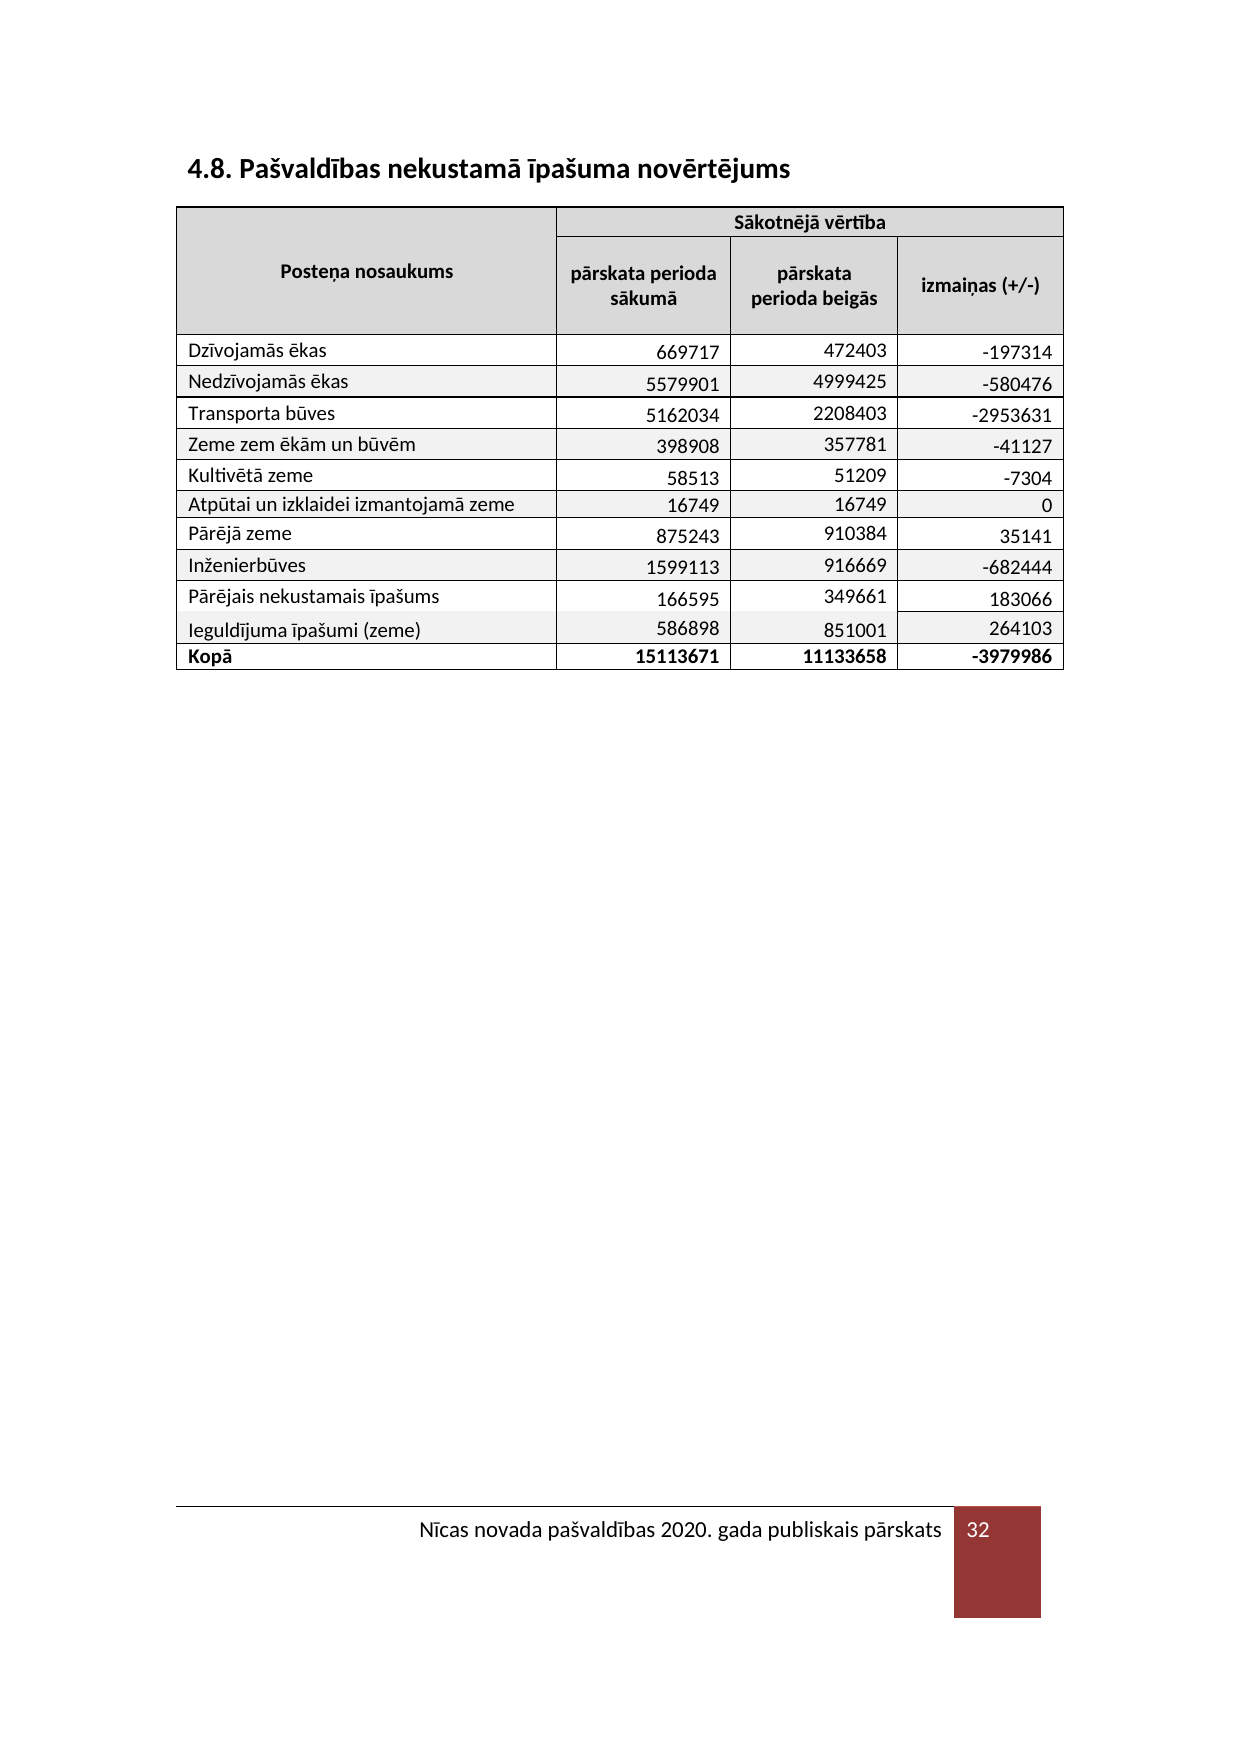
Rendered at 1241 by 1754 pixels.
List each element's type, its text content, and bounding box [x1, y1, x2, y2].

table_cell Ieguldījuma īpašumi (zeme) [177, 611, 556, 643]
table_cell Nedzīvojamās ēkas [177, 366, 556, 396]
table_cell 4999425 [731, 366, 897, 396]
table_cell 349661 [731, 581, 897, 611]
table_cell 166595 [557, 581, 730, 611]
table_cell 5579901 [557, 366, 730, 396]
table_cell 586898 [557, 611, 730, 643]
table_cell -7304 [898, 460, 1063, 490]
table_cell -682444 [898, 550, 1063, 580]
text 4.8. Pašvaldības nekustamā īpašuma novērtējums [187, 150, 1053, 186]
table_cell 264103 [898, 612, 1063, 643]
table_cell 183066 [898, 581, 1063, 611]
table_cell 16749 [557, 491, 730, 517]
table_cell 0 [898, 491, 1063, 517]
table_cell 1599113 [557, 550, 730, 580]
table_cell 16749 [731, 491, 897, 517]
table_cell pārskata perioda beigās [731, 237, 897, 334]
table_cell Inženierbūves [177, 550, 556, 580]
table_cell Pārējais nekustamais īpašums [177, 581, 556, 611]
table_cell -580476 [898, 366, 1063, 396]
table_cell Zeme zem ēkām un būvēm [177, 429, 556, 459]
table_cell -2953631 [898, 398, 1063, 428]
table_cell 472403 [731, 335, 897, 365]
table_cell 11133658 [731, 644, 897, 669]
table_cell -3979986 [898, 644, 1063, 669]
table_cell 2208403 [731, 398, 897, 428]
table_header Posteņa nosaukums [177, 208, 556, 334]
table_cell 15113671 [557, 644, 730, 669]
table_cell Pārējā zeme [177, 518, 556, 548]
table_cell 916669 [731, 550, 897, 580]
table_cell Kopā [177, 644, 556, 669]
table_cell pārskata perioda sākumā [557, 237, 730, 334]
table_cell 35141 [898, 518, 1063, 548]
table_cell 5162034 [557, 398, 730, 428]
table_cell 357781 [731, 429, 897, 459]
table_cell Kultivētā zeme [177, 460, 556, 490]
table_cell 875243 [557, 518, 730, 548]
table_cell 910384 [731, 518, 897, 548]
table_cell 398908 [557, 429, 730, 459]
table_cell 669717 [557, 335, 730, 365]
table_cell Dzīvojamās ēkas [177, 335, 556, 365]
table_cell 58513 [557, 460, 730, 490]
table_header Sākotnējā vērtība [557, 208, 1063, 236]
table_cell izmaiņas (+/-) [898, 237, 1063, 334]
table_cell -41127 [898, 429, 1063, 459]
table_cell Atpūtai un izklaidei izmantojamā zeme [177, 491, 556, 517]
table_cell 51209 [731, 460, 897, 490]
table_cell Transporta būves [177, 398, 556, 428]
table_cell -197314 [898, 335, 1063, 365]
table_cell 851001 [731, 611, 897, 643]
